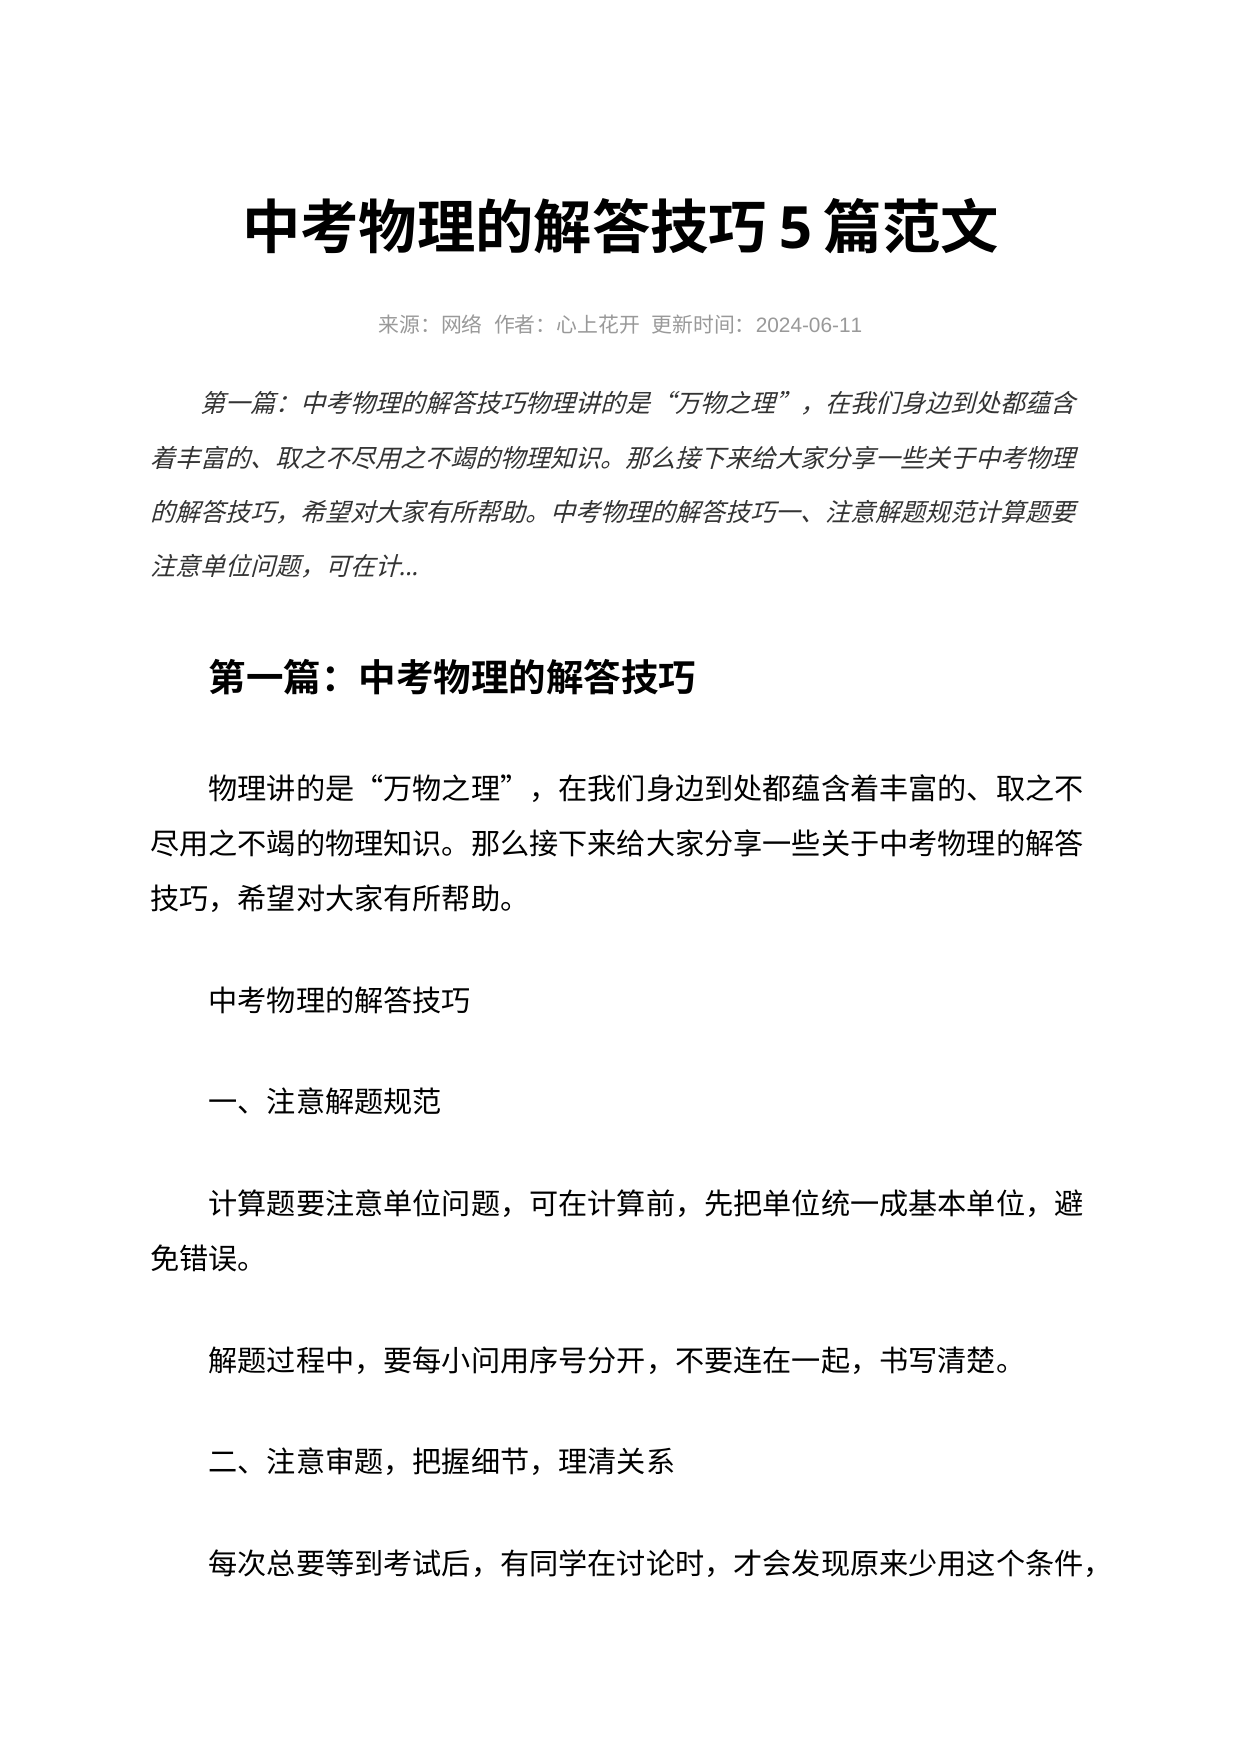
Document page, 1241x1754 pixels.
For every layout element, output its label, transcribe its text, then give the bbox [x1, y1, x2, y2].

text 一、注意解题规范 [150, 1079, 1090, 1121]
text 第一篇：中考物理的解答技巧物理讲的是“万物之理”，在我们身边到处都蕴含着丰富的、取之不尽用之不竭的物理知识。那么接下来给大家分享一些关于中考物理的解答技巧，希望对大家有所帮助。中考物理的解答技巧一、注意解题规范计算题要注意单位问题，可在计... [150, 384, 1090, 583]
text 第一篇：中考物理的解答技巧 [150, 648, 1090, 702]
text 解题过程中，要每小问用序号分开，不要连在一起，书写清楚。 [150, 1337, 1090, 1379]
text 计算题要注意单位问题，可在计算前，先把单位统一成基本单位，避免错误。 [150, 1181, 1090, 1278]
text 二、注意审题，把握细节，理清关系 [150, 1439, 1090, 1481]
text 中考物理的解答技巧 [150, 977, 1090, 1019]
text 物理讲的是“万物之理”，在我们身边到处都蕴含着丰富的、取之不尽用之不竭的物理知识。那么接下来给大家分享一些关于中考物理的解答技巧，希望对大家有所帮助。 [150, 766, 1090, 918]
text 来源：网络 作者：心上花开 更新时间：2024-06-11 [150, 313, 1090, 337]
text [150, 1541, 1090, 1583]
subtitle 中考物理的解答技巧5篇范文 [150, 181, 1090, 266]
